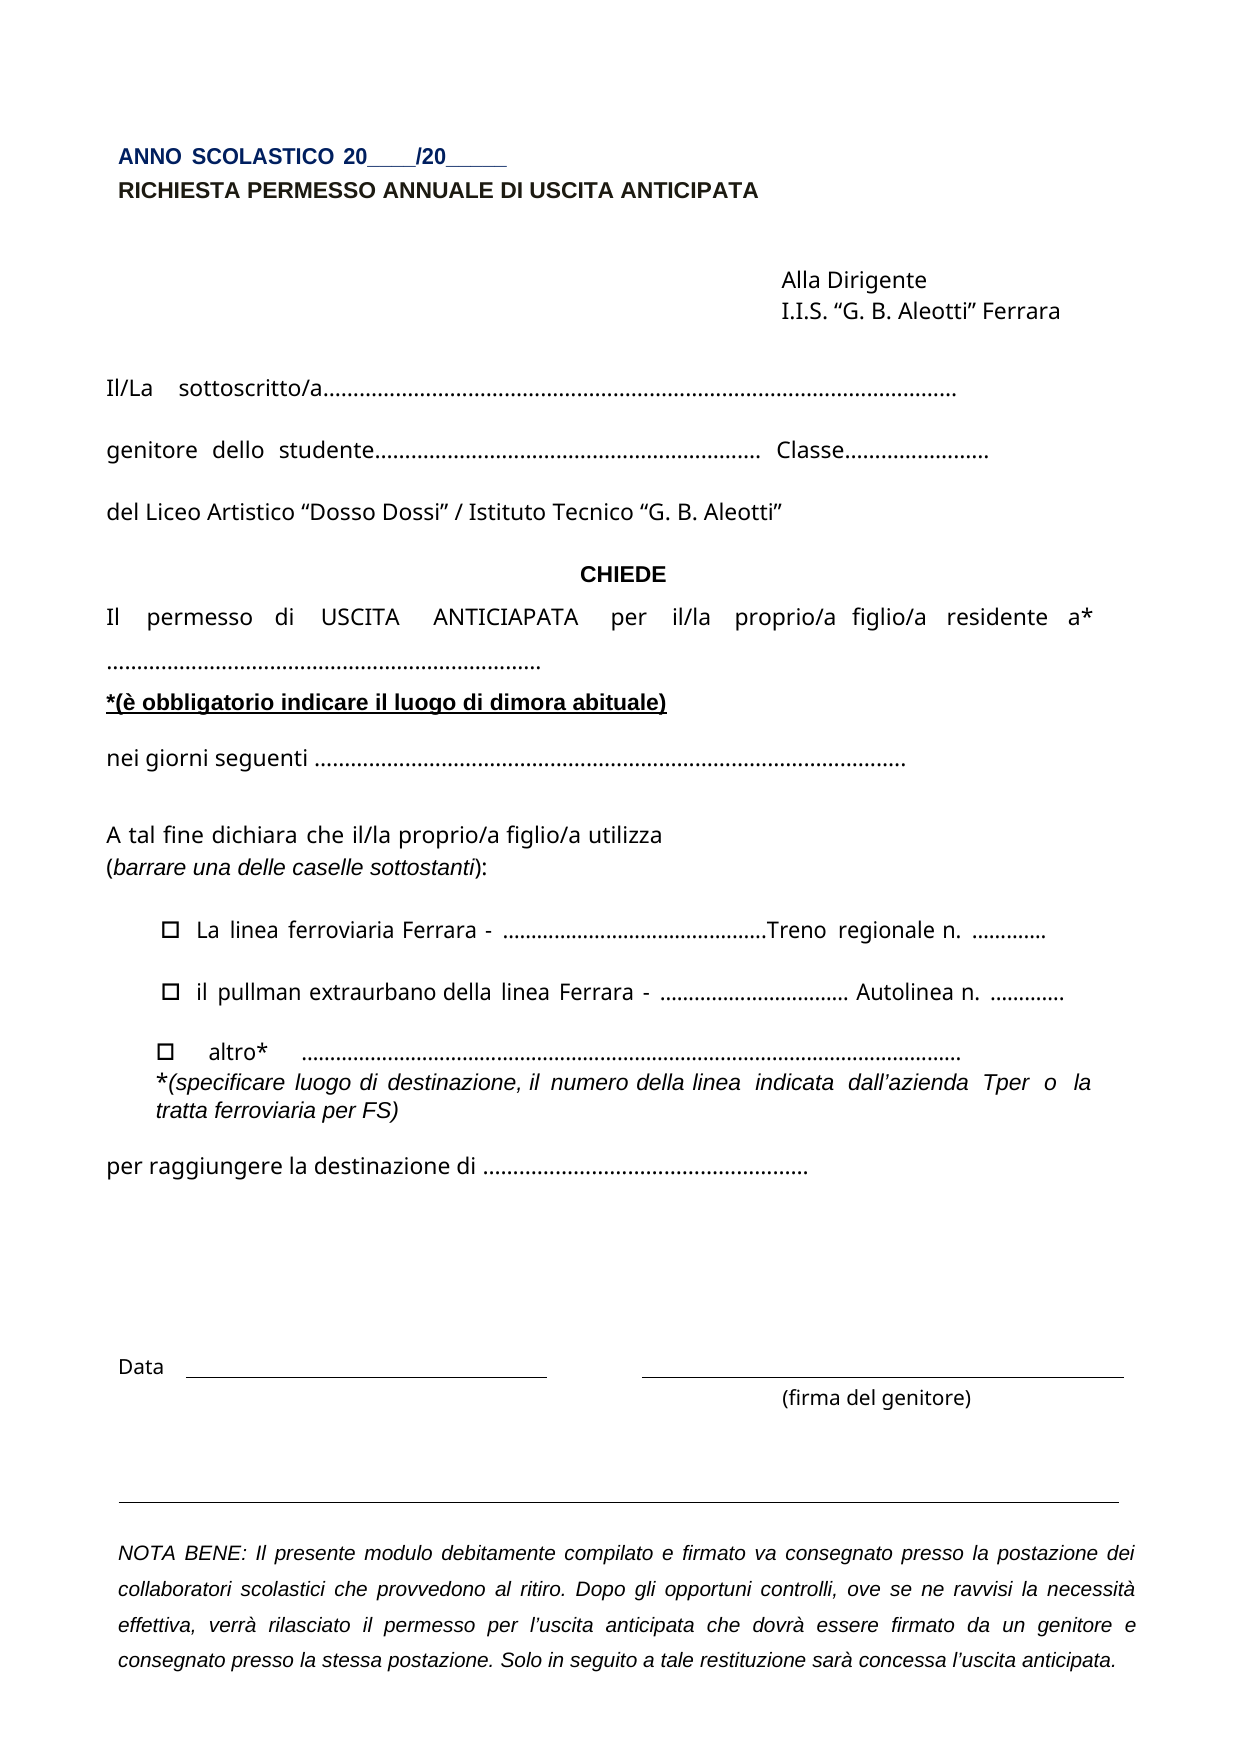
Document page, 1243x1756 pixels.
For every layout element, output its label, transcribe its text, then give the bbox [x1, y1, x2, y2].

subtitle ANNO SCOLASTICO 20____/20_____ [118, 143, 1149, 169]
text Il/La sottoscritto/a…………………………………………………………………………………………… [106, 372, 1149, 403]
text (firma del genitore) [782, 1383, 1149, 1411]
text ……………………………………………………………… [106, 645, 1149, 676]
text A tal fine dichiara che il/la proprio/a figlio/a utilizza (barrare una delle caselle sottostanti): [106, 819, 701, 882]
text Data [118, 1352, 1149, 1381]
text Alla Dirigente [781, 264, 1149, 295]
list il pullman extraurbano della linea Ferrara - …………………………… Autolinea n. …………. [160, 976, 1149, 1007]
text RICHIESTA PERMESSO ANNUALE DI USCITA ANTICIPATA [118, 177, 1149, 203]
text I.I.S. “G. B. Aleotti” Ferrara [781, 295, 1149, 326]
text NOTA BENE: Il presente modulo debitamente compilato e firmato va consegnato presso la postazione dei collaboratori scolastici che provvedono al ritiro. Dopo gli opportuni controlli, ove se ne ravvisi la necessità effettiva, verrà rilasciato il permesso per l’uscita anticipata che dovrà essere firmato da un genitore e consegnato presso la stessa postazione. Solo in seguito a tale restituzione sarà concessa l’uscita anticipata. [118, 1541, 1137, 1672]
text genitore dello studente………………………………………………………. Classe…………………… [106, 434, 1149, 466]
subtitle *(è obbligatorio indicare il luogo di dimora abituale) [106, 689, 1149, 715]
text Il permesso di USCITA ANTICIAPATA per il/la proprio/a figlio/a residente a* [106, 600, 1149, 632]
text del Liceo Artistico “Dosso Dossi” / Istituto Tecnico “G. B. Aleotti” [106, 496, 1149, 528]
text per raggiungere la destinazione di ……………………………………………… [106, 1150, 1149, 1181]
list La linea ferroviaria Ferrara - ………………………………….......Treno regionale n. …………. [160, 914, 1149, 945]
text *(specificare luogo di destinazione, il numero della linea indicata dall’azienda Tper o la tratta ferroviaria per FS) [156, 1066, 1138, 1123]
subtitle CHIEDE [578, 561, 669, 587]
text □ altro* …………….……………………………………………………………………………………... [156, 1038, 1149, 1066]
text nei giorni seguenti …………………………………………………………………………………….. [106, 742, 1149, 773]
